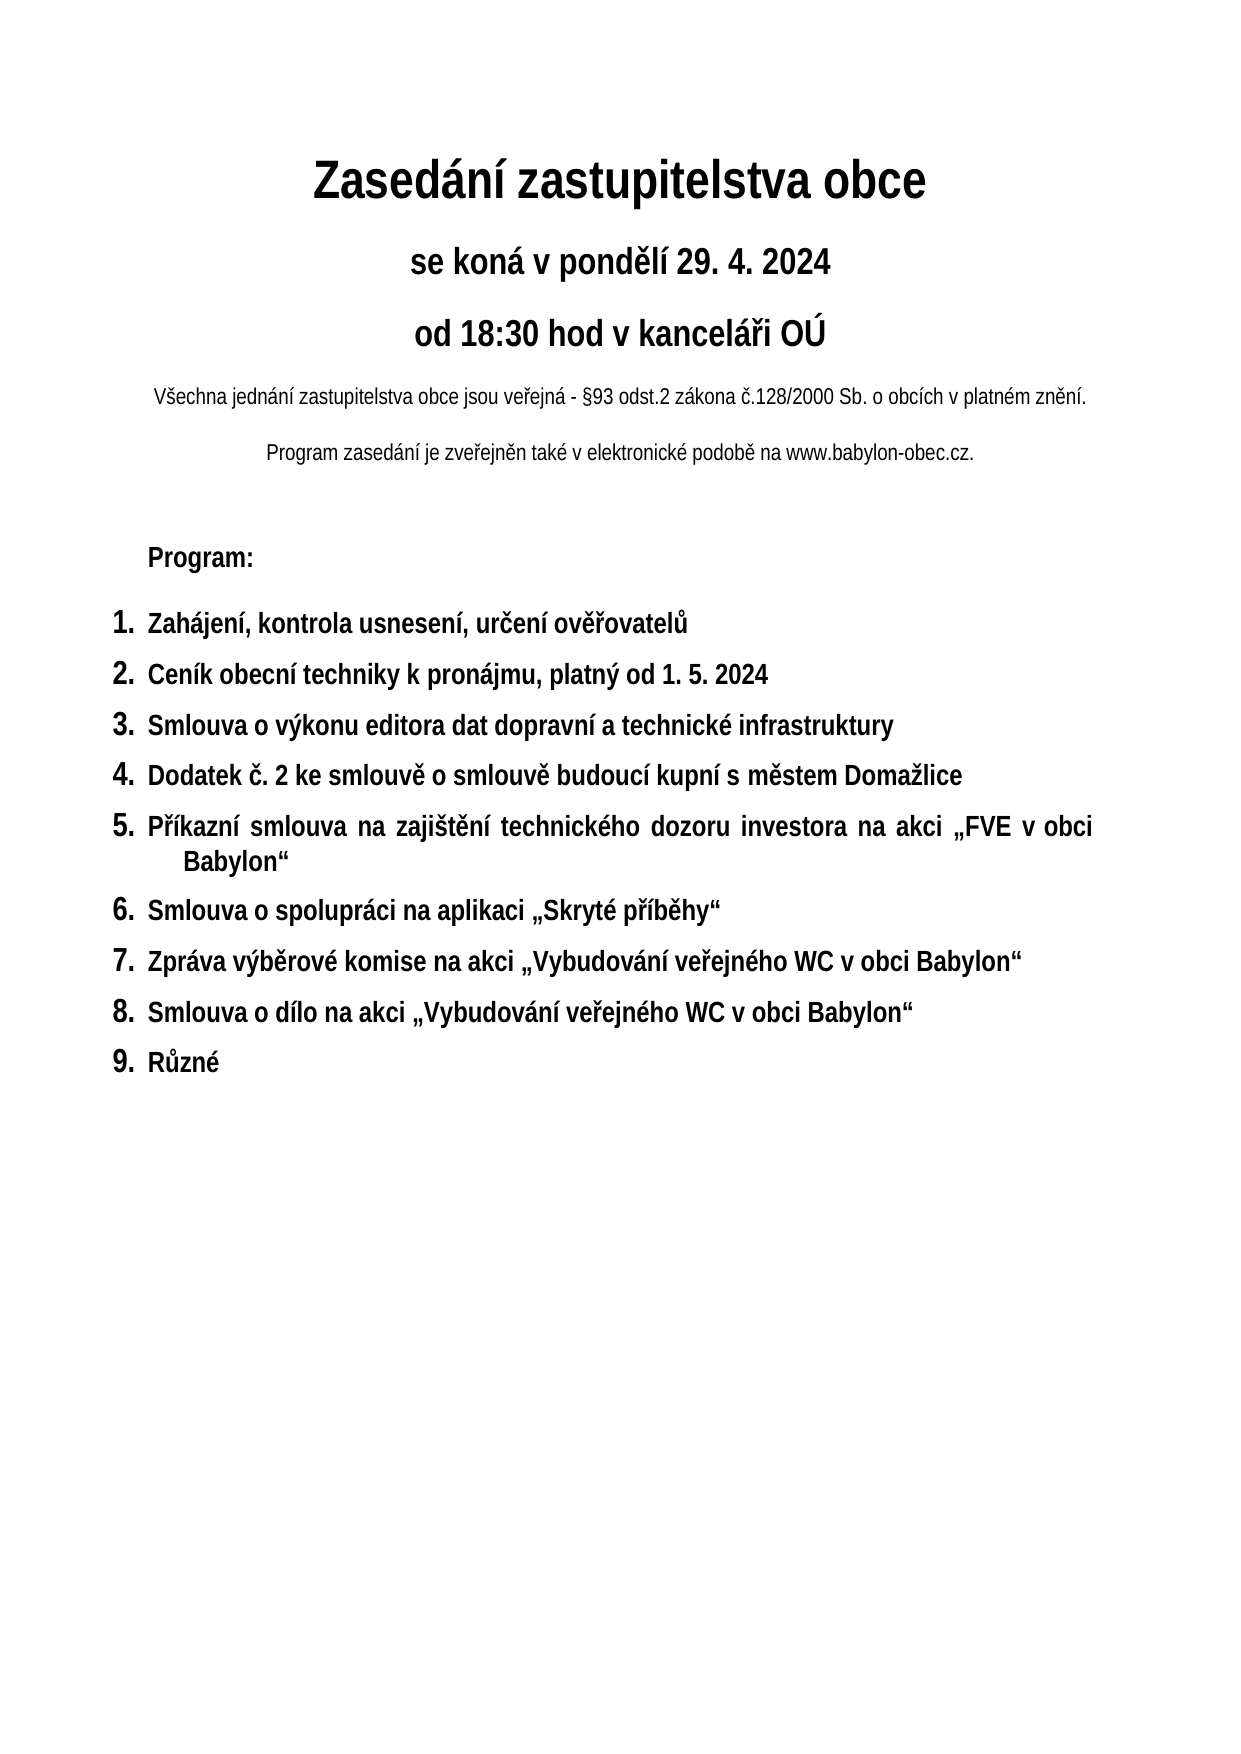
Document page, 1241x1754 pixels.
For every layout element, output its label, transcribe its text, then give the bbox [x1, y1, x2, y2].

list Příkazní smlouva na zajištění technického dozoru investora na akci „FVE v obci Babylon“ [112, 805, 1093, 877]
list Ceník obecní techniky k pronájmu, platný od 1. 5. 2024 [112, 653, 1093, 691]
text Program zasedání je zveřejněn také v elektronické podobě na www.babylon-obec.cz. [148, 439, 1093, 465]
list Smlouva o dílo na akci „Vybudování veřejného WC v obci Babylon“ [112, 991, 1093, 1029]
text Program: [148, 540, 1093, 602]
list Různé [112, 1042, 1093, 1080]
list Zpráva výběrové komise na akci „Vybudování veřejného WC v obci Babylon“ [112, 940, 1093, 978]
text Zasedání zastupitelstva obce [148, 148, 1093, 210]
text se koná v pondělí 29. 4. 2024 [148, 239, 1093, 282]
list Dodatek č. 2 ke smlouvě o smlouvě budoucí kupní s městem Domažlice [112, 755, 1093, 793]
list Smlouva o výkonu editora dat dopravní a technické infrastruktury [112, 704, 1093, 742]
list Zahájení, kontrola usnesení, určení ověřovatelů [112, 602, 1093, 641]
text Všechna jednání zastupitelstva obce jsou veřejná - §93 odst.2 zákona č.128/2000 Sb. o obcích v platném znění. [148, 383, 1093, 410]
text od 18:30 hod v kanceláři OÚ [148, 311, 1093, 354]
list Smlouva o spolupráci na aplikaci „Skryté příběhy“ [112, 889, 1093, 928]
